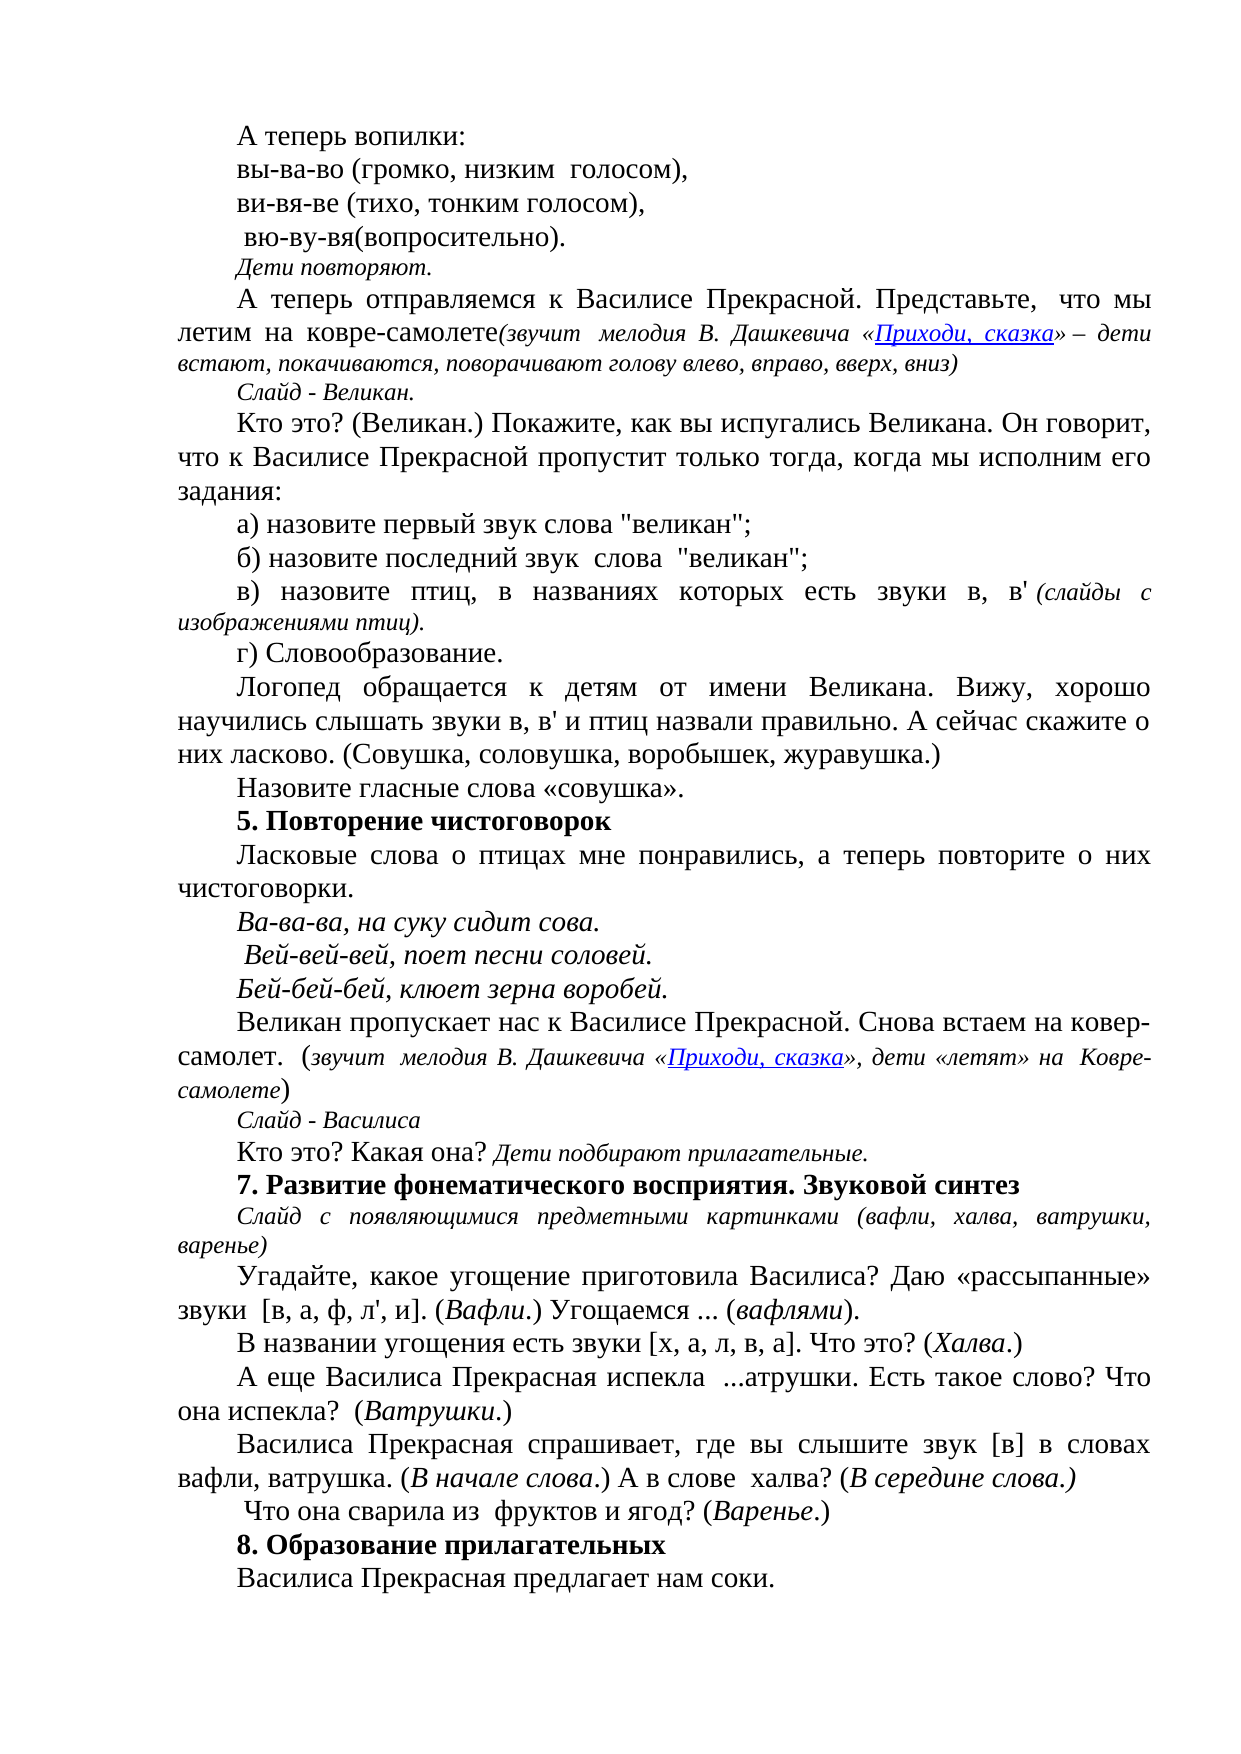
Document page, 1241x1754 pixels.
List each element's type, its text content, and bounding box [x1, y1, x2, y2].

text 7. Развитие фонематического восприятия. Звуковой синтез [177, 1167, 1152, 1201]
text г) Словообразование. [177, 636, 1152, 669]
text Слайд - Василиса [177, 1105, 1152, 1134]
text ви-вя-ве (тихо, тонким голосом), [177, 185, 1152, 219]
text а) назовите первый звук слова "великан"; [177, 506, 1152, 540]
text Ласковые слова о птицах мне понравились, а теперь повторите о них чистоговорки. [177, 837, 1152, 904]
text А теперь отправляемся к Василисе Прекрасной. Представьте, что мы летим на ковре-самолете(звучит мелодия В. Дашкевича «Приходи, сказка» – дети встают, покачиваются, поворачивают голову влево, вправо, вверх, вниз) [177, 281, 1152, 377]
text Вей-вей-вей, поет песни соловей. [177, 937, 1152, 971]
text Великан пропускает нас к Василисе Прекрасной. Снова встаем на ковер-самолет. (звучит мелодия В. Дашкевича «Приходи, сказка», дети «летят» на Ковре-самолете) [177, 1004, 1152, 1105]
text Кто это? (Великан.) Покажите, как вы испугались Великана. Он говорит, что к Василисе Прекрасной пропустит только тогда, когда мы исполним его задания: [177, 406, 1152, 506]
text Кто это? Какая она? Дети подбирают прилагательные. [177, 1134, 1152, 1167]
text А теперь вопилки: [177, 118, 1152, 152]
text вю-ву-вя(вопросительно). [177, 219, 1152, 252]
text вы-ва-во (громко, низким голосом), [177, 152, 1152, 185]
text Слайд - Великан. [177, 377, 1152, 406]
text Василиса Прекрасная предлагает нам соки. [177, 1560, 1152, 1594]
text в) назовите птиц, в названиях которых есть звуки в, в' (слайды с изображениями птиц). [177, 573, 1152, 636]
text Слайд с появляющимися предметными картинками (вафли, халва, ватрушки, варенье) [177, 1201, 1152, 1258]
text б) назовите последний звук слова "великан"; [177, 540, 1152, 573]
text А еще Василиса Прекрасная испекла ...атрушки. Есть такое слово? Что она испекла? (Ватрушки.) [177, 1359, 1152, 1426]
text Угадайте, какое угощение приготовила Василиса? Даю «рассыпанные» звуки [в, а, ф, л', и]. (Вафли.) Угощаемся ... (вафлями). [177, 1258, 1152, 1326]
text 5. Повторение чистоговорок [177, 803, 1152, 837]
text 8. Образование прилагательных [177, 1527, 1152, 1560]
text Логопед обращается к детям от имени Великана. Вижу, хорошо научились слышать звуки в, в' и птиц назвали правильно. А сейчас скажите о них ласково. (Совушка, соловушка, воробышек, журавушка.) [177, 669, 1152, 770]
text Назовите гласные слова «совушка». [177, 770, 1152, 803]
text Дети повторяют. [177, 252, 1152, 281]
text В названии угощения есть звуки [х, а, л, в, а]. Что это? (Халва.) [177, 1326, 1152, 1359]
text Ва-ва-ва, на суку сидит сова. [177, 904, 1152, 937]
text Что она сварила из фруктов и ягод? (Варенье.) [177, 1493, 1152, 1527]
text Бей-бей-бей, клюет зерна воробей. [177, 971, 1152, 1004]
text Василиса Прекрасная спрашивает, где вы слышите звук [в] в словах вафли, ватрушка. (В начале слова.) А в слове халва? (В середине слова.) [177, 1426, 1152, 1493]
